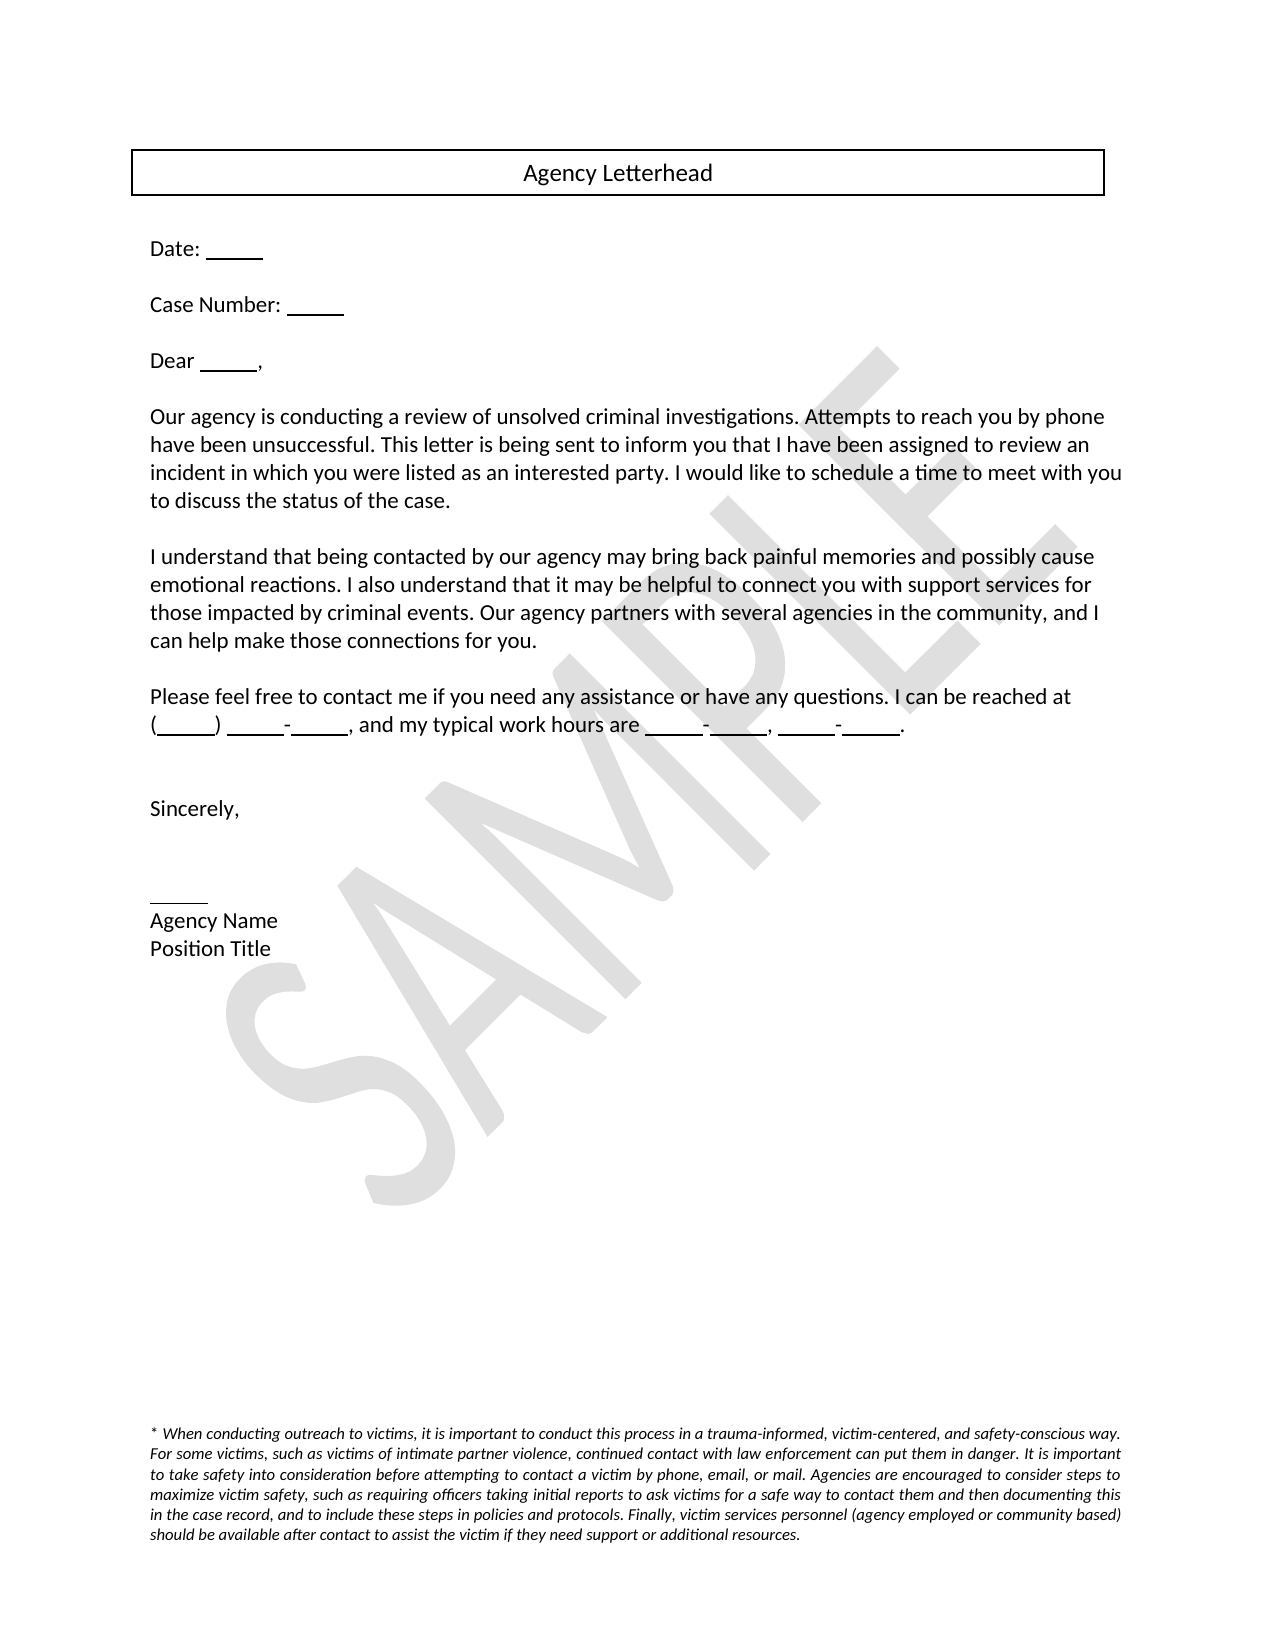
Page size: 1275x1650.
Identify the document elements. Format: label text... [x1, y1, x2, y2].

text Our agency is conducting a review of unsolved criminal investigations. Attempts to reach you by phone have been unsuccessful. This letter is being sent to inform you that I have been assigned to review an incident in which you were listed as an interested party. I would like to schedule a time to meet with you to discuss the status of the case. [150, 402, 1125, 514]
text Please feel free to contact me if you need any assistance or have any questions. I can be reached at ( ) - , and my typical work hours are - , - . [150, 682, 1125, 738]
text Agency Name [150, 907, 1125, 934]
text Sincerely, [150, 794, 1125, 822]
text Date: [150, 234, 1125, 262]
text Position Title [150, 934, 1125, 963]
text I understand that being contacted by our agency may bring back painful memories and possibly cause emotional reactions. I also understand that it may be helpful to connect you with support services for those impacted by criminal events. Our agency partners with several agencies in the community, and I can help make those connections for you. [150, 542, 1125, 654]
text Case Number: [150, 290, 1125, 318]
text Dear , [150, 346, 1125, 374]
